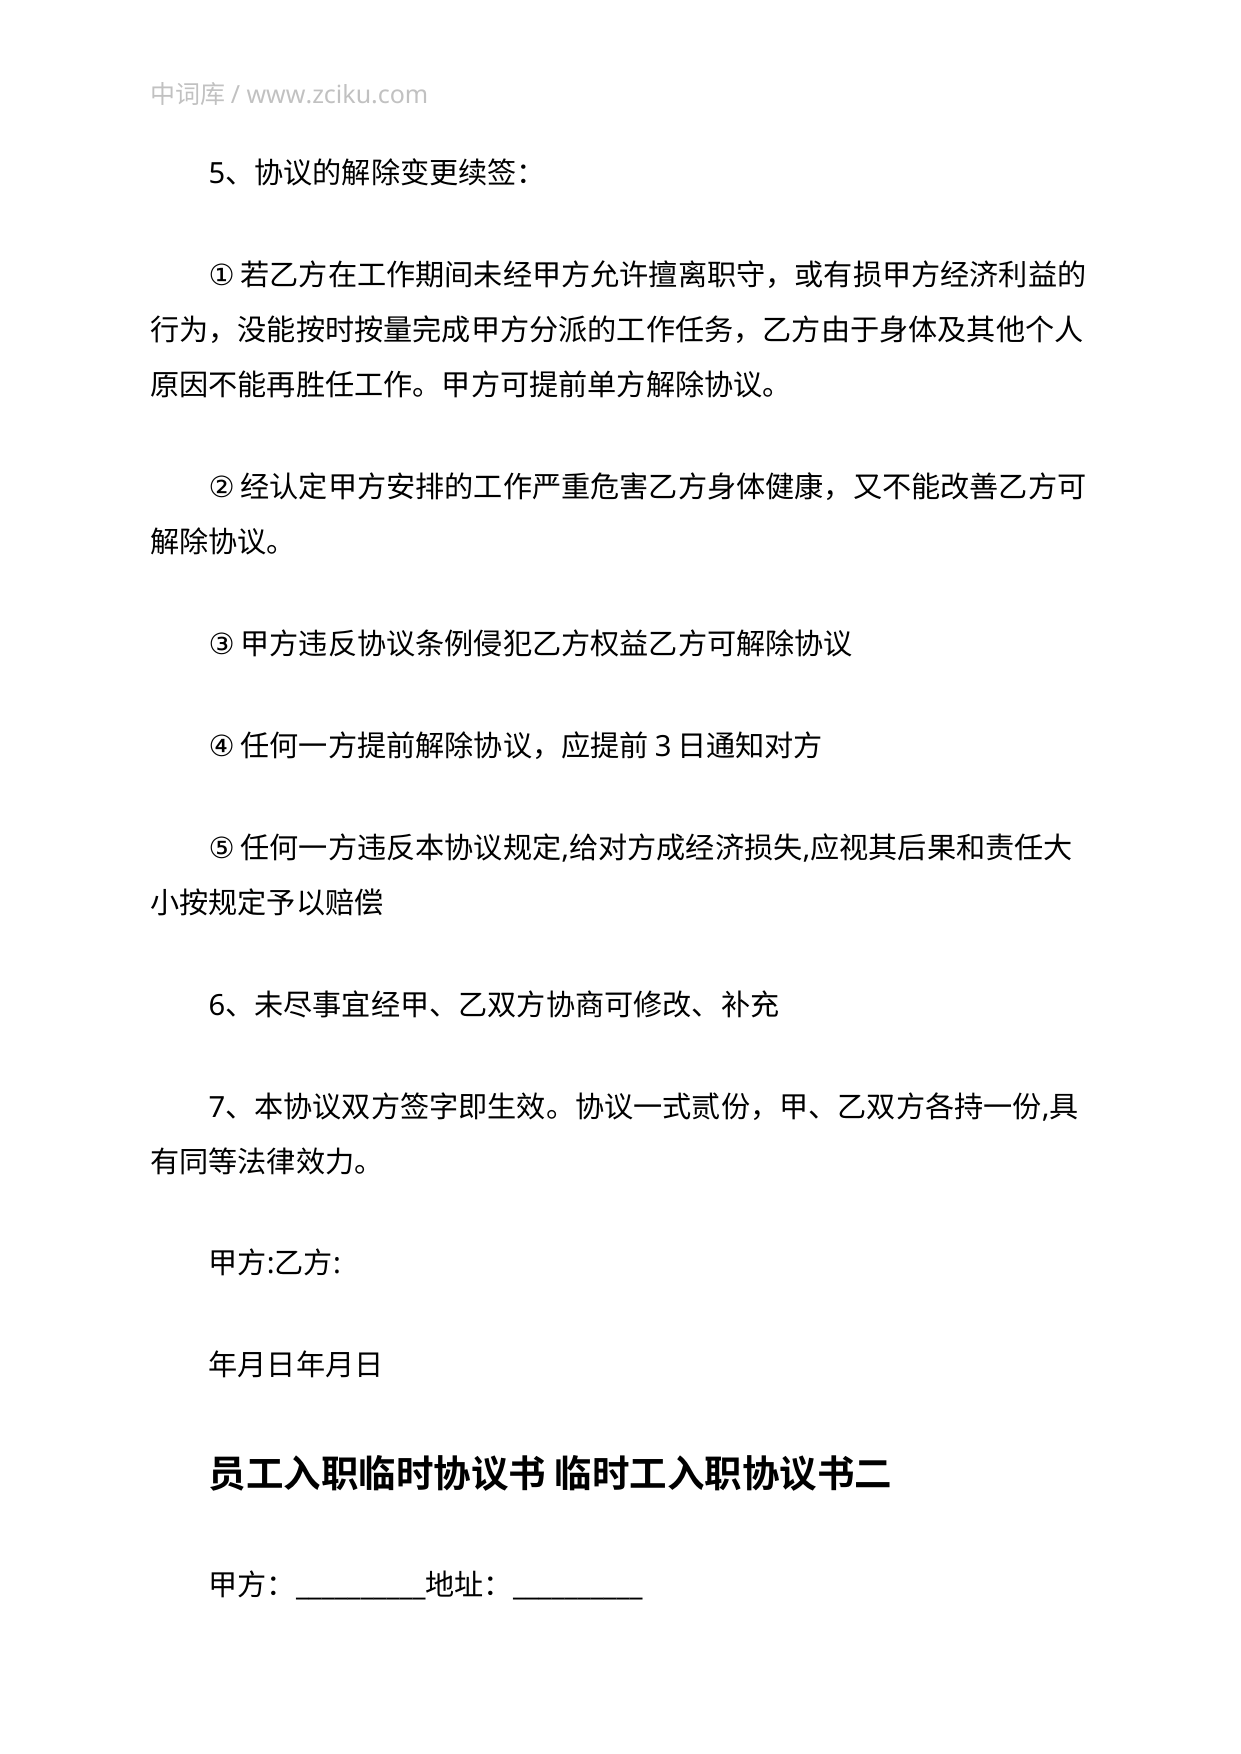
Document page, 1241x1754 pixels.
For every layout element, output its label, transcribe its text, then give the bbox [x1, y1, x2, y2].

text ⑤任何一方违反本协议规定,给对方成经济损失,应视其后果和责任大小按规定予以赔偿 [150, 824, 1090, 922]
text 甲方：__________地址：__________ [150, 1561, 1090, 1603]
text 5、协议的解除变更续签： [150, 150, 1090, 192]
text 员工入职临时协议书 临时工入职协议书二 [150, 1444, 1090, 1498]
text ③甲方违反协议条例侵犯乙方权益乙方可解除协议 [150, 620, 1090, 663]
text ①若乙方在工作期间未经甲方允许擅离职守，或有损甲方经济利益的行为，没能按时按量完成甲方分派的工作任务，乙方由于身体及其他个人原因不能再胜任工作。甲方可提前单方解除协议。 [150, 252, 1090, 404]
text 6、未尽事宜经甲、乙双方协商可修改、补充 [150, 981, 1090, 1023]
text 7、本协议双方签字即生效。协议一式贰份，甲、乙双方各持一份,具有同等法律效力。 [150, 1083, 1090, 1180]
text 甲方:乙方: [150, 1240, 1090, 1282]
text ④任何一方提前解除协议，应提前3日通知对方 [150, 722, 1090, 765]
text ②经认定甲方安排的工作严重危害乙方身体健康，又不能改善乙方可解除协议。 [150, 464, 1090, 561]
text 年月日年月日 [150, 1342, 1090, 1384]
